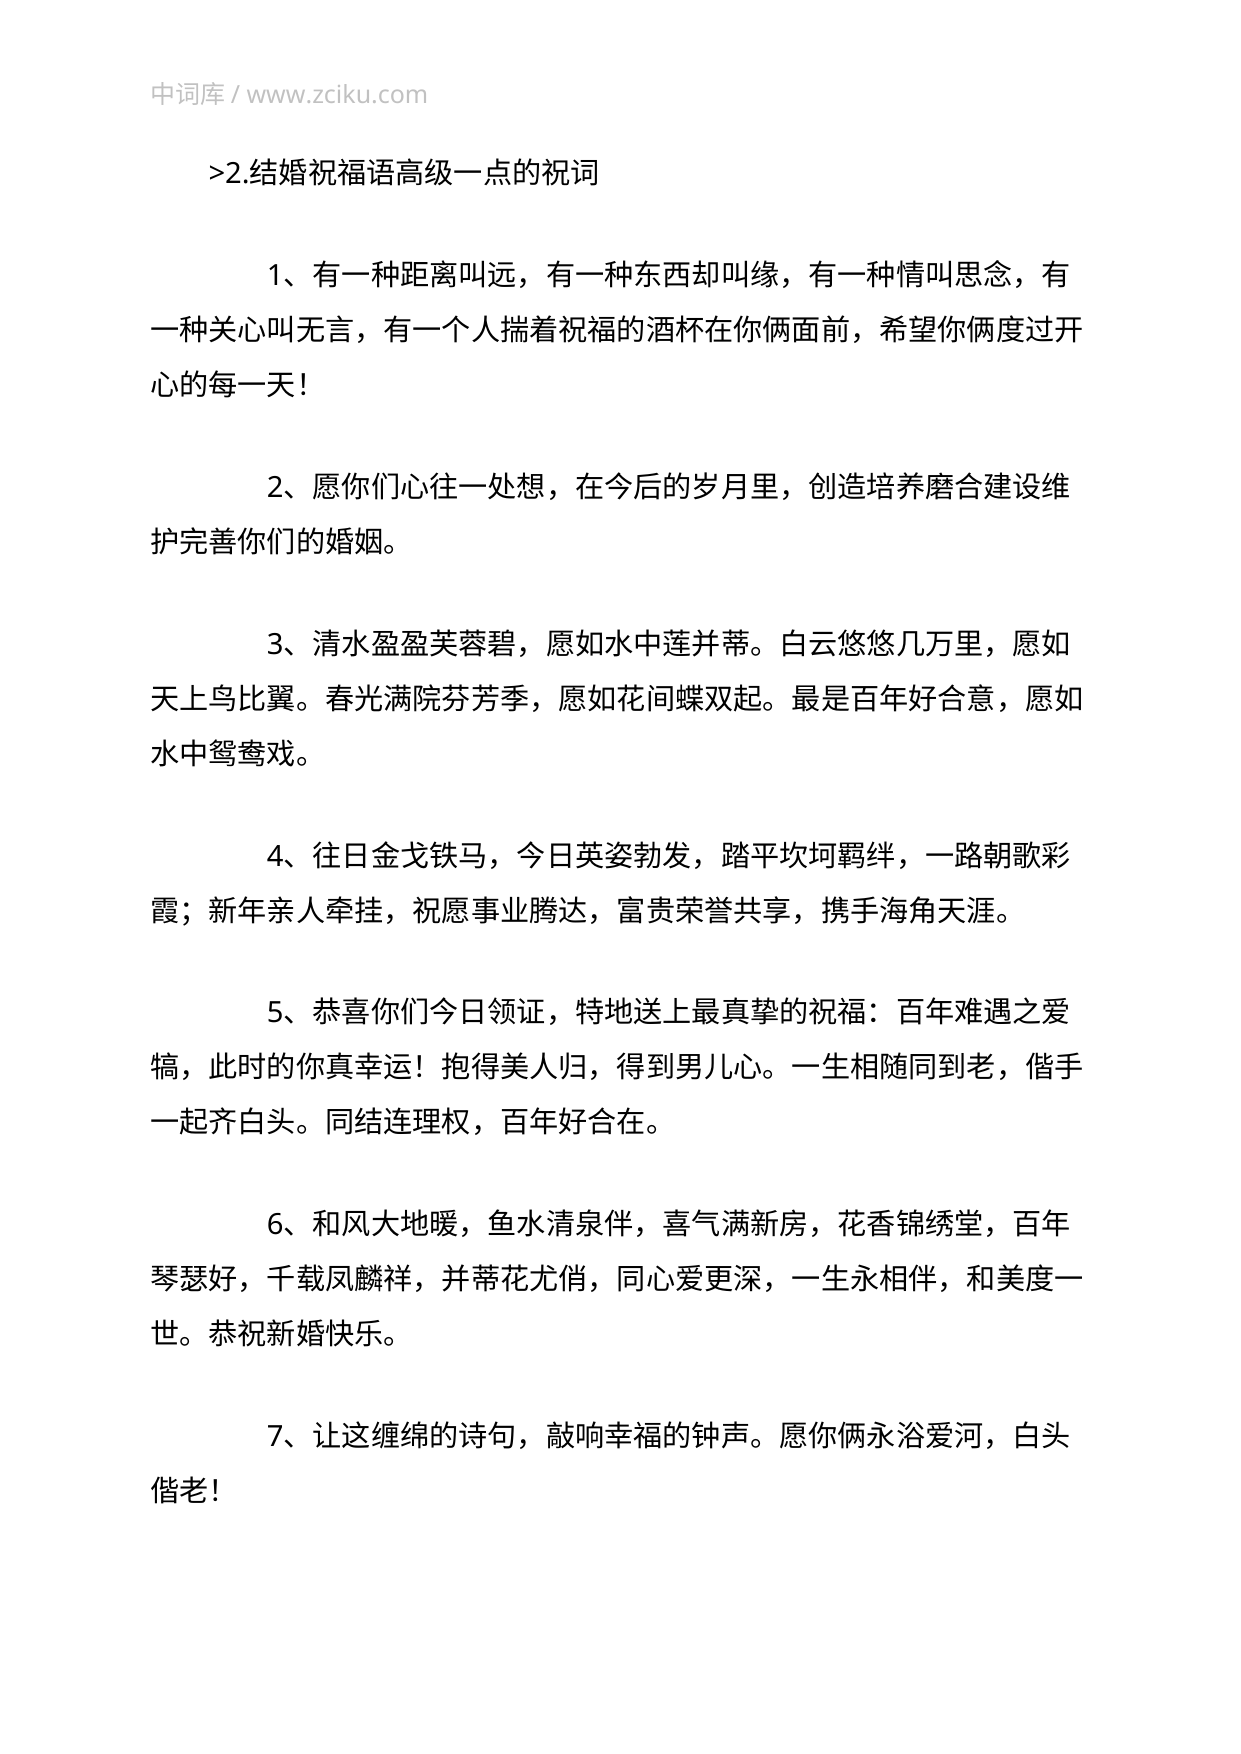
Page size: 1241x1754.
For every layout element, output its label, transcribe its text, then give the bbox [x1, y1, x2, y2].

text 4、往日金戈铁马，今日英姿勃发，踏平坎坷羁绊，一路朝歌彩霞；新年亲人牵挂，祝愿事业腾达，富贵荣誉共享，携手海角天涯。 [150, 832, 1090, 929]
text 1、有一种距离叫远，有一种东西却叫缘，有一种情叫思念，有一种关心叫无言，有一个人揣着祝福的酒杯在你俩面前，希望你俩度过开心的每一天！ [150, 252, 1090, 404]
text >2.结婚祝福语高级一点的祝词 [150, 150, 1090, 192]
text 3、清水盈盈芙蓉碧，愿如水中莲并蒂。白云悠悠几万里，愿如天上鸟比翼。春光满院芬芳季，愿如花间蝶双起。最是百年好合意，愿如水中鸳鸯戏。 [150, 620, 1090, 773]
text 5、恭喜你们今日领证，特地送上最真挚的祝福：百年难遇之爱犒，此时的你真幸运！抱得美人归，得到男儿心。一生相随同到老，偕手一起齐白头。同结连理权，百年好合在。 [150, 989, 1090, 1141]
text 7、让这缠绵的诗句，敲响幸福的钟声。愿你俩永浴爱河，白头偕老！ [150, 1412, 1090, 1509]
text 2、愿你们心往一处想，在今后的岁月里，创造培养磨合建设维护完善你们的婚姻。 [150, 464, 1090, 561]
text 6、和风大地暖，鱼水清泉伴，喜气满新房，花香锦绣堂，百年琴瑟好，千载凤麟祥，并蒂花尤俏，同心爱更深，一生永相伴，和美度一世。恭祝新婚快乐。 [150, 1201, 1090, 1353]
